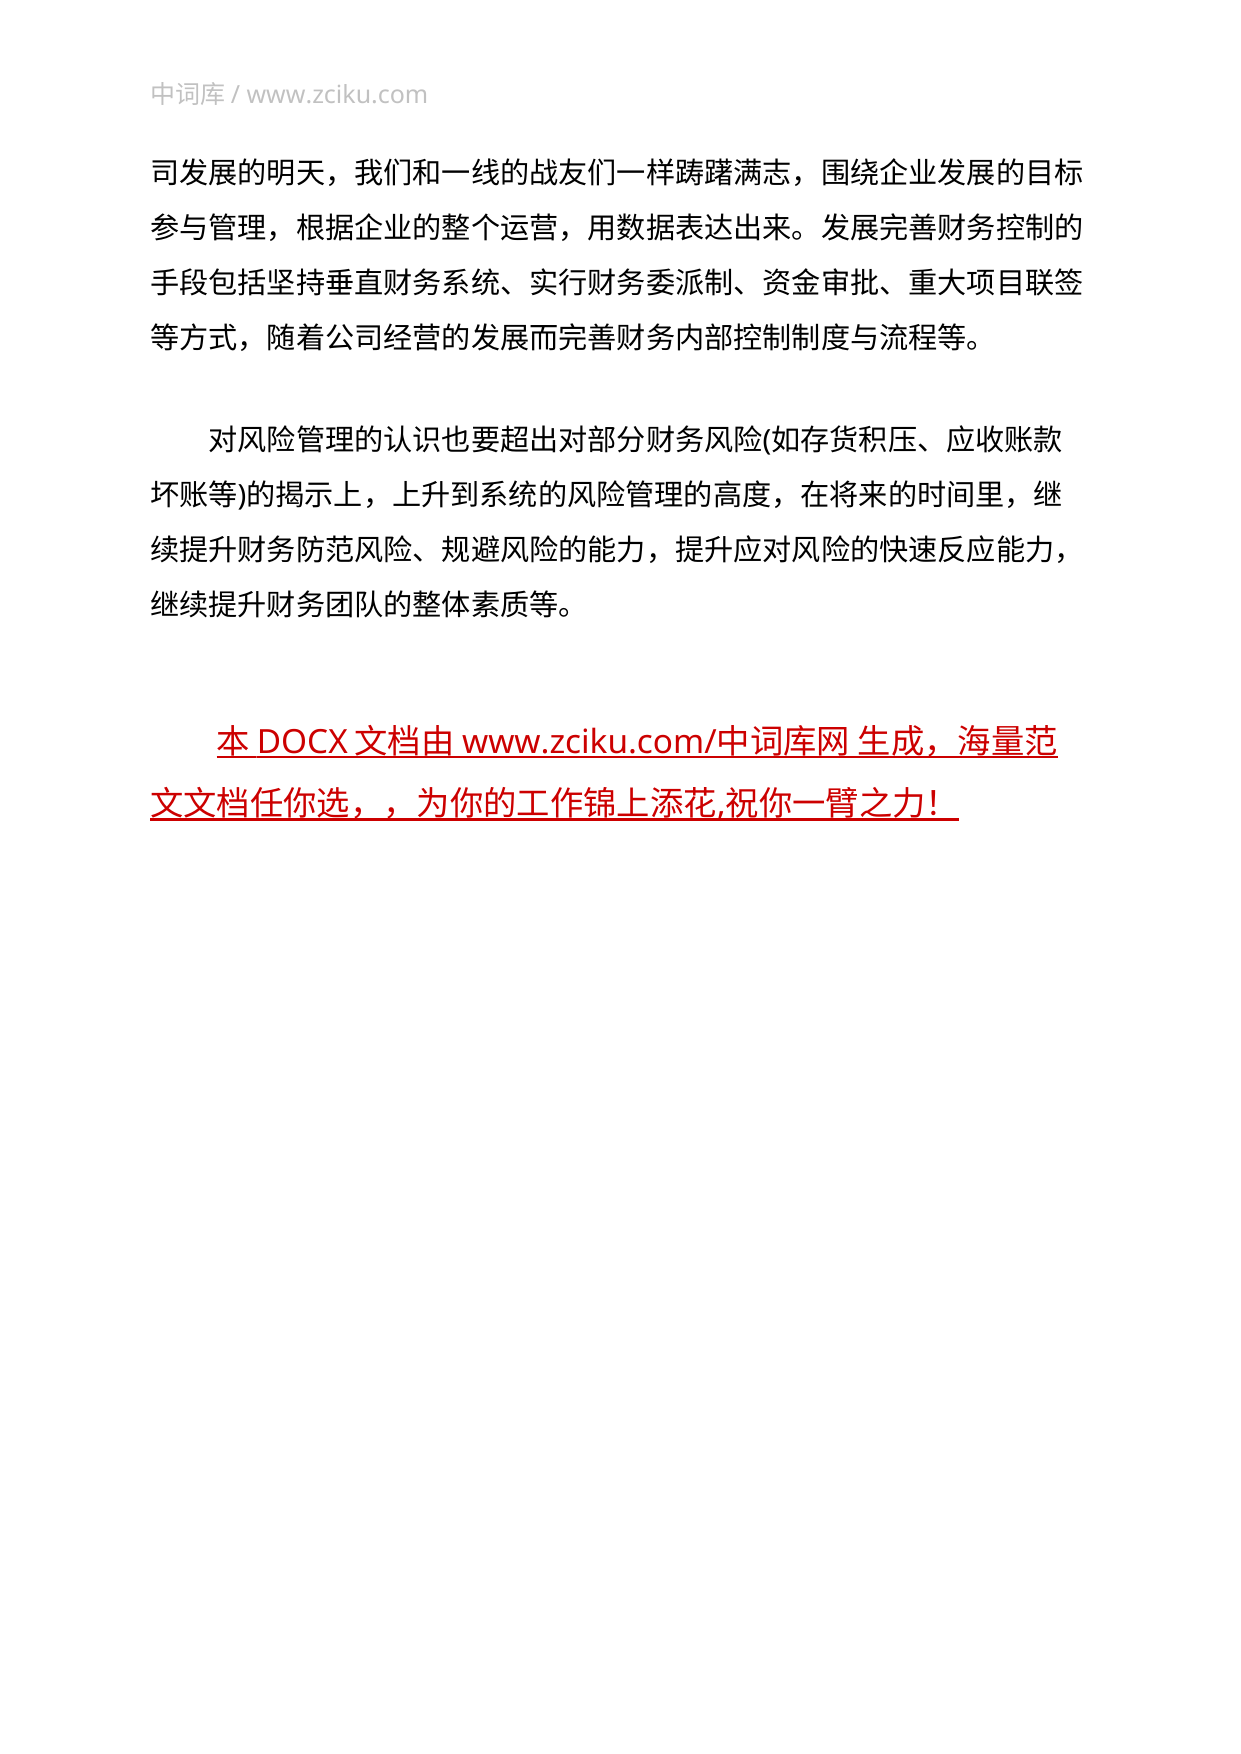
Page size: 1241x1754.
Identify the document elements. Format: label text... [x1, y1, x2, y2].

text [150, 150, 1090, 357]
text 对风险管理的认识也要超出对部分财务风险(如存货积压、应收账款坏账等)的揭示上，上升到系统的风险管理的高度，在将来的时间里，继续提升财务防范风险、规避风险的能力，提升应对风险的快速反应能力，继续提升财务团队的整体素质等。 [150, 416, 1090, 624]
text 本DOCX文档由 www.zciku.com/中词库网 生成，海量范文文档任你选，，为你的工作锦上添花,祝你一臂之力！ [150, 714, 1090, 826]
